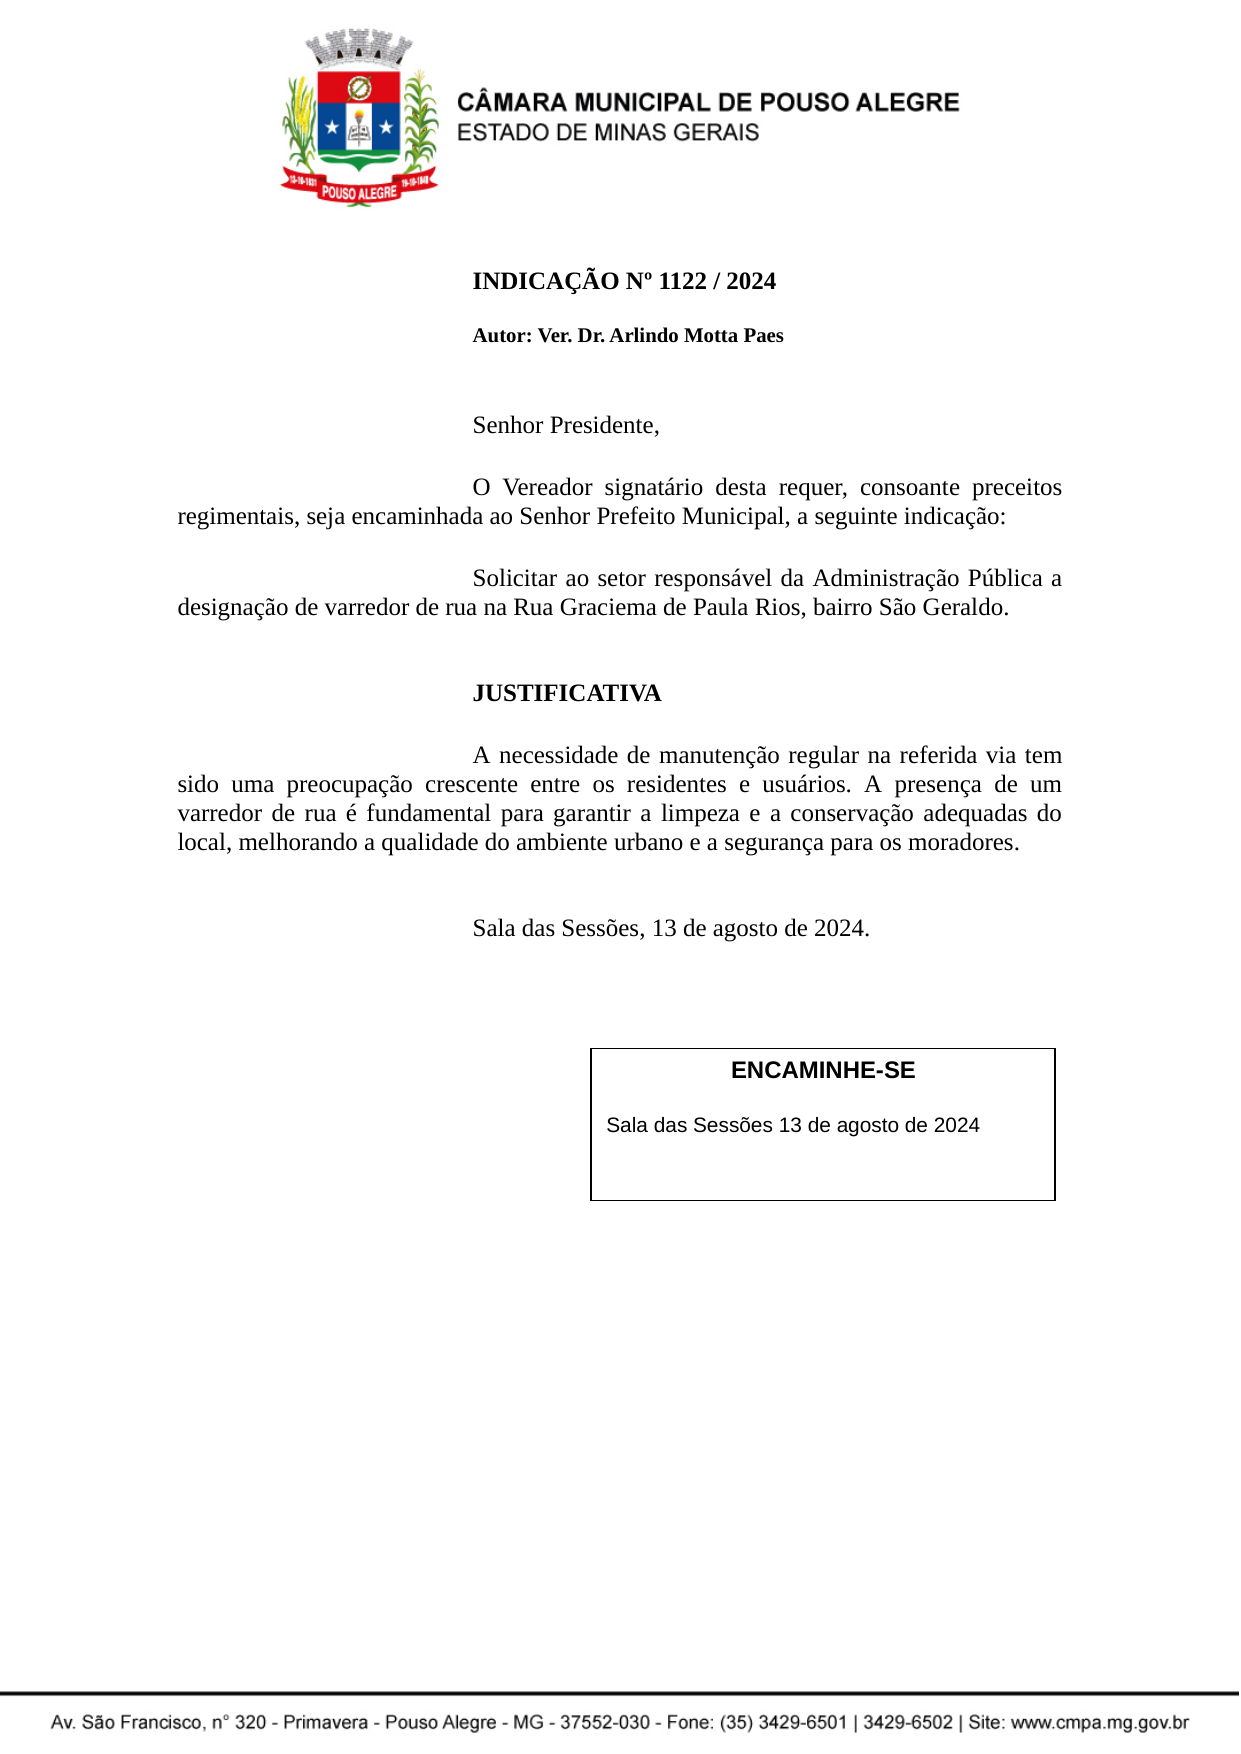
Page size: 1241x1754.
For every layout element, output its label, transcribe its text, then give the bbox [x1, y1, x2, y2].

text O Vereador signatário desta requer, consoante preceitos regimentais, seja encaminhada ao Senhor Prefeito Municipal, a seguinte indicação: [177, 472, 1063, 529]
text Sala das Sessões, 13 de agosto de 2024. [472, 913, 1063, 942]
text JUSTIFICATIVA [177, 678, 1004, 707]
picture [0, 0, 1240, 237]
text INDICAÇÃO Nº 1122 / 2024 [472, 266, 1063, 294]
text A necessidade de manutenção regular na referida via tem sido uma preocupação crescente entre os residentes e usuários. A presença de um varredor de rua é fundamental para garantir a limpeza e a conservação adequadas do local, melhorando a qualidade do ambiente urbano e a segurança para os moradores. [177, 740, 1063, 855]
text Solicitar ao setor responsável da Administração Pública a designação de varredor de rua na Rua Graciema de Paula Rios, bairro São Geraldo. [177, 563, 1063, 621]
picture [0, 1655, 1239, 1752]
text Autor: Ver. Dr. Arlindo Motta Paes [472, 323, 1063, 347]
text Senhor Presidente, [472, 410, 1063, 438]
